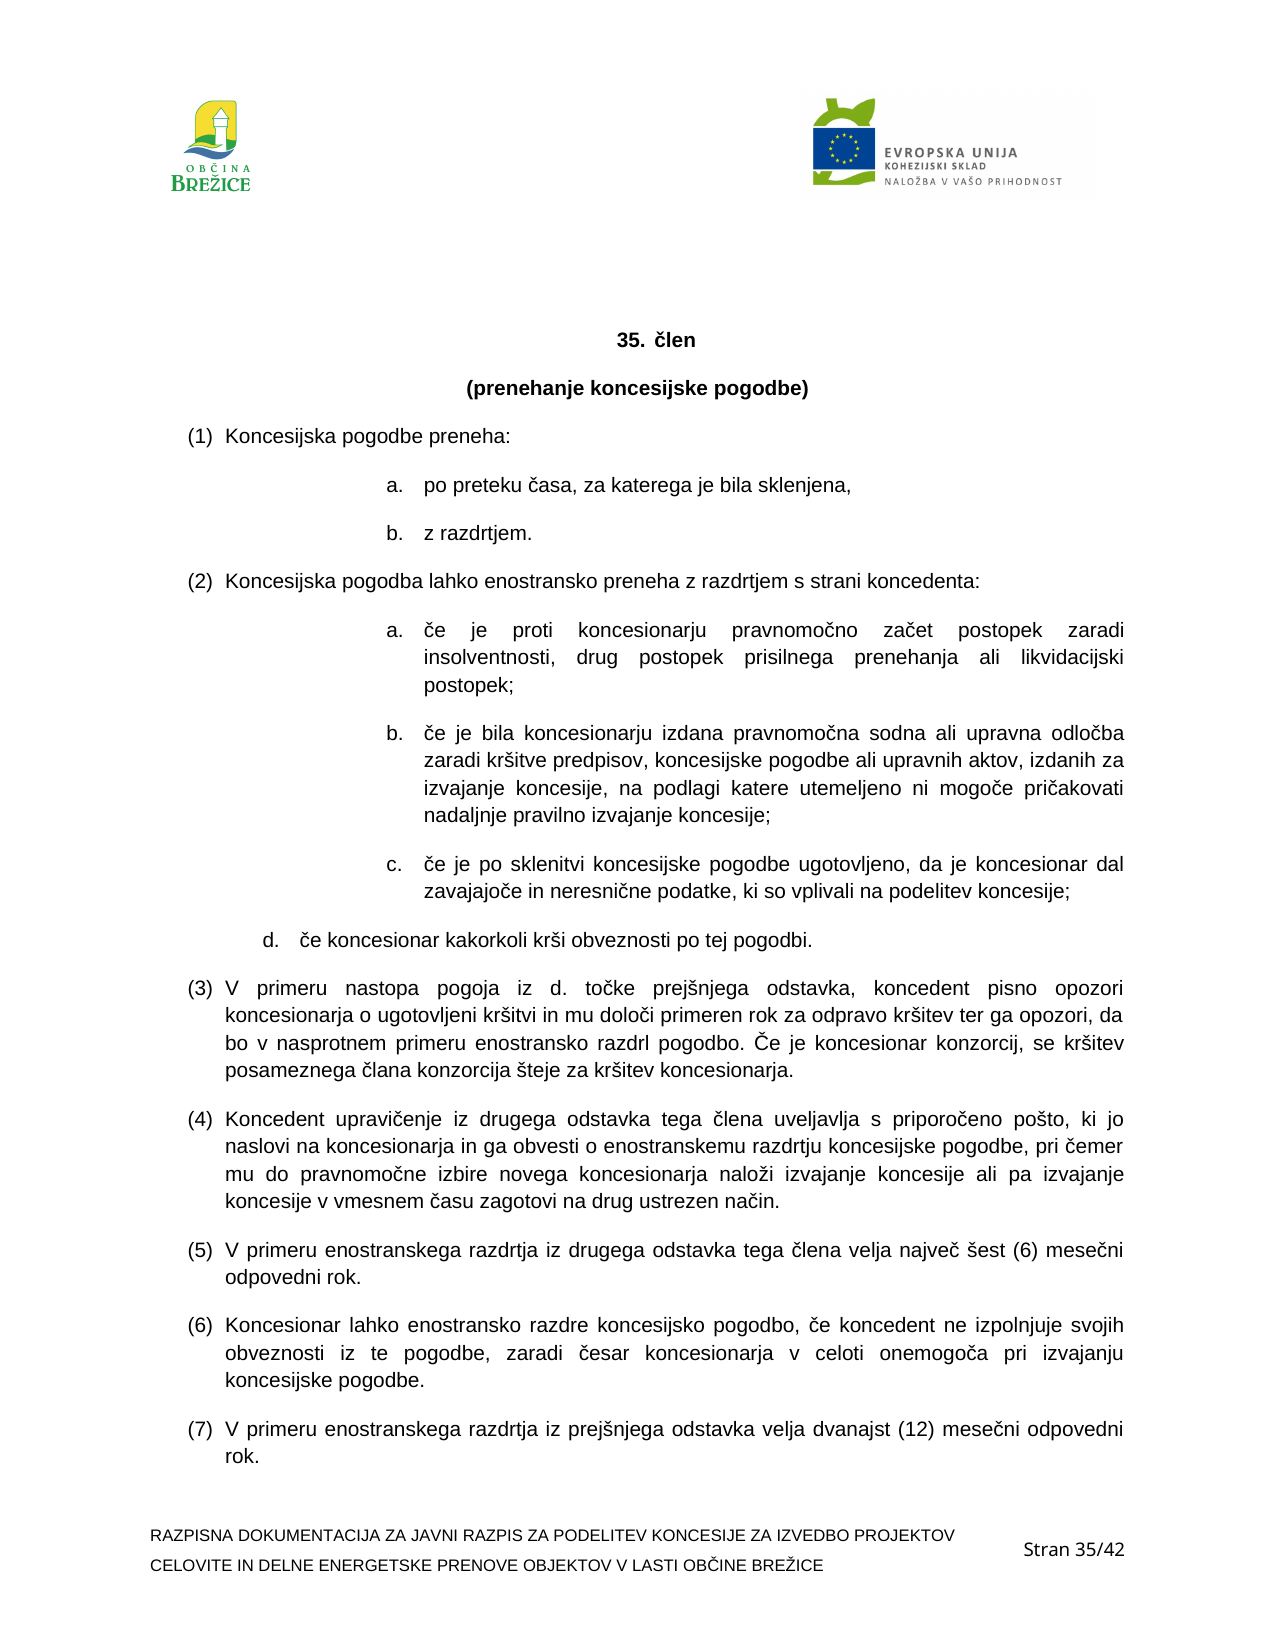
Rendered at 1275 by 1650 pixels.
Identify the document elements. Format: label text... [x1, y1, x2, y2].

list V primeru enostranskega razdrtja iz drugega odstavka tega člena velja največ šest (6) mesečni odpovedni rok. [187, 1237, 1125, 1289]
picture [150, 85, 271, 206]
text (prenehanje koncesijske pogodbe) [150, 376, 1125, 400]
picture [800, 90, 1096, 206]
list Koncedent upravičenje iz drugega odstavka tega člena uveljavlja s priporočeno pošto, ki jo naslovi na koncesionarja in ga obvesti o enostranskemu razdrtju koncesijske pogodbe, pri čemer mu do pravnomočne izbire novega koncesionarja naloži izvajanje koncesije ali pa izvajanje koncesije v vmesnem času zagotovi na drug ustrezen način. [187, 1107, 1125, 1213]
list Koncesijska pogodba lahko enostransko preneha z razdrtjem s strani koncedenta: [187, 569, 1125, 593]
list po preteku časa, za katerega je bila sklenjena, [386, 472, 1125, 496]
list če je proti koncesionarju pravnomočno začet postopek zaradi insolventnosti, drug postopek prisilnega prenehanja ali likvidacijski postopek; [386, 617, 1125, 696]
list z razdrtjem. [386, 521, 1125, 545]
list Koncesijska pogodbe preneha: [187, 424, 1125, 448]
list če je bila koncesionarju izdana pravnomočna sodna ali upravna odločba zaradi kršitve predpisov, koncesijske pogodbe ali upravnih aktov, izdanih za izvajanje koncesije, na podlagi katere utemeljeno ni mogoče pričakovati nadaljnje pravilno izvajanje koncesije; [386, 721, 1125, 827]
list V primeru enostranskega razdrtja iz prejšnjega odstavka velja dvanajst (12) mesečni odpovedni rok. [187, 1417, 1125, 1468]
list če je po sklenitvi koncesijske pogodbe ugotovljeno, da je koncesionar dal zavajajoče in neresnične podatke, ki so vplivali na podelitev koncesije; [386, 852, 1125, 903]
list Koncesionar lahko enostransko razdre koncesijsko pogodbo, če koncedent ne izpolnjuje svojih obveznosti iz te pogodbe, zaradi česar koncesionarja v celoti onemogoča pri izvajanju koncesijske pogodbe. [187, 1313, 1125, 1392]
list V primeru nastopa pogoja iz d. točke prejšnjega odstavka, koncedent pisno opozori koncesionarja o ugotovljeni kršitvi in mu določi primeren rok za odpravo kršitev ter ga opozori, da bo v nasprotnem primeru enostransko razdrl pogodbo. Če je koncesionar konzorcij, se kršitev posameznega člana konzorcija šteje za kršitev koncesionarja. [187, 976, 1125, 1082]
list člen [187, 327, 1125, 351]
list če koncesionar kakorkoli krši obveznosti po tej pogodbi. [262, 927, 1125, 951]
